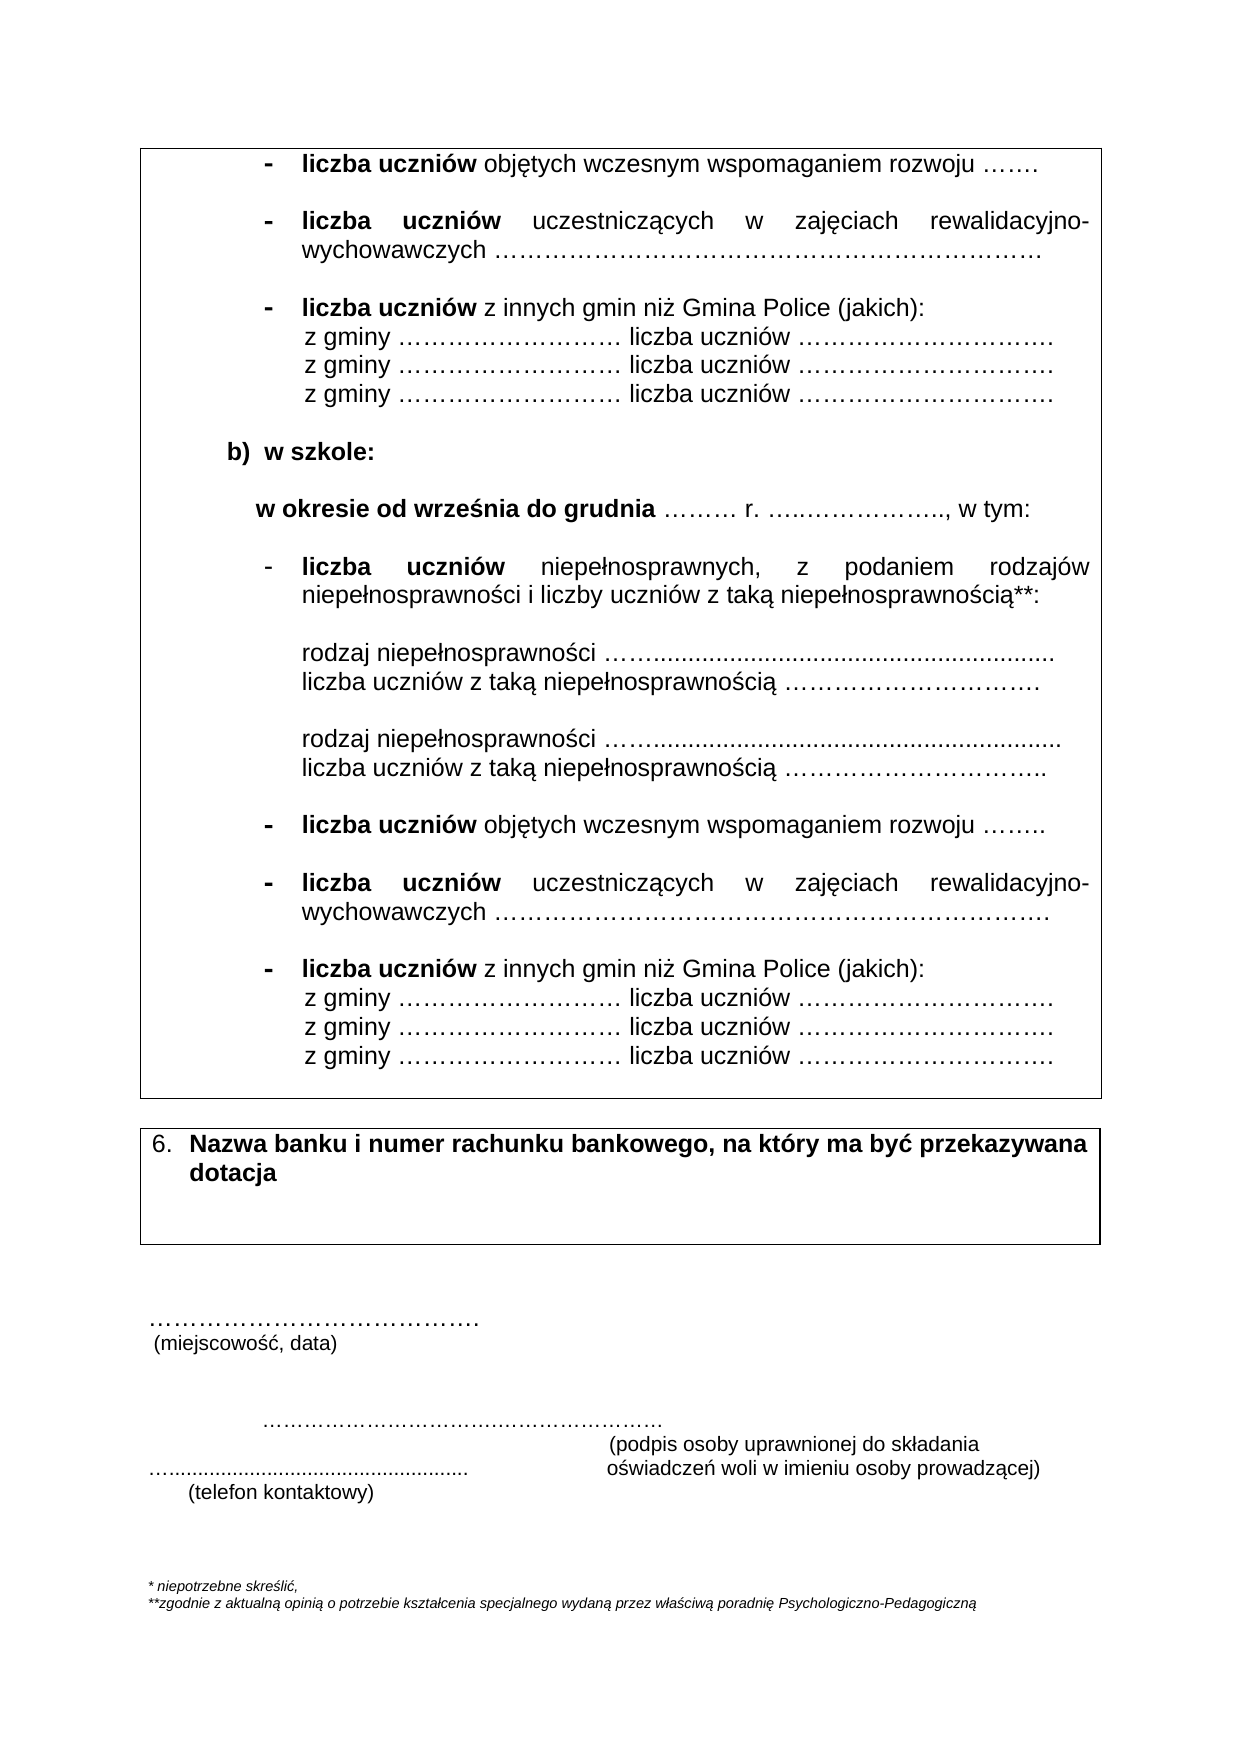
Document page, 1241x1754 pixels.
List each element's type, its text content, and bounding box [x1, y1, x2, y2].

text ….................................................... oświadczeń woli w imieniu osoby prowadzącej) [148, 1456, 1093, 1480]
text (telefon kontaktowy) [148, 1480, 1093, 1504]
text **zgodnie z aktualną opinią o potrzebie kształcenia specjalnego wydaną przez właściwą poradnię Psychologiczno-Pedagogiczną [148, 1595, 1093, 1612]
table_header Nazwa banku i numer rachunku bankowego, na który ma być przekazywana dotacja [141, 1129, 1099, 1244]
text * niepotrzebne skreślić, [148, 1578, 1093, 1595]
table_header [141, 149, 1101, 1098]
text (miejscowość, data) [148, 1331, 1093, 1355]
text …………………………………. [148, 1302, 1093, 1331]
text …………………………….…………………… [148, 1355, 1093, 1432]
text (podpis osoby uprawnionej do składania [148, 1432, 1093, 1456]
